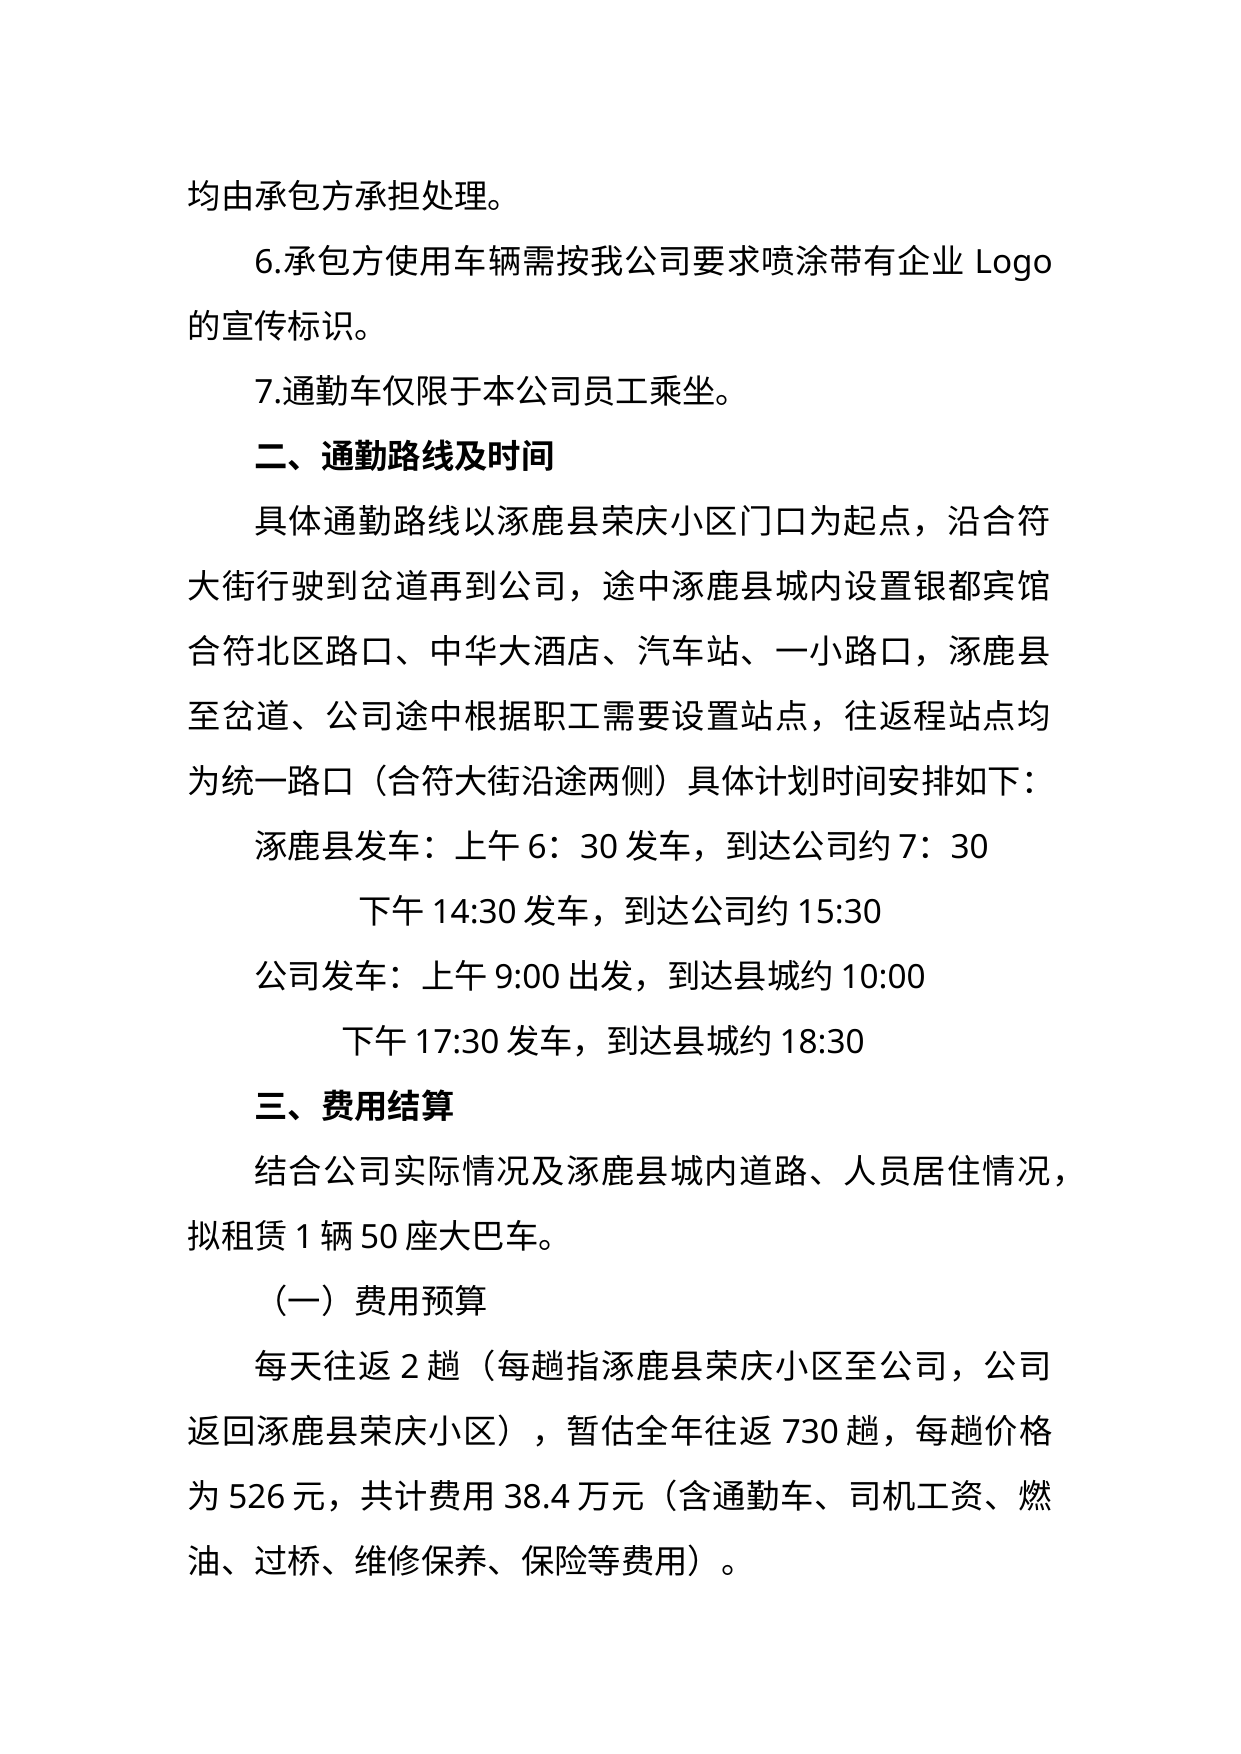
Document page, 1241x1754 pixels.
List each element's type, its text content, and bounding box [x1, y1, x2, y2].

text 涿鹿县发车：上午6：30发车，到达公司约7：30 [187, 812, 1053, 877]
text 公司发车：上午9:00出发，到达县城约10:00 [187, 942, 1053, 1007]
text 具体通勤路线以涿鹿县荣庆小区门口为起点，沿合符大街行驶到岔道再到公司，途中涿鹿县城内设置银都宾馆、合符北区路口、中华大酒店、汽车站、一小路口，涿鹿县至岔道、公司途中根据职工需要设置站点，往返程站点均为统一路口（合符大街沿途两侧）具体计划时间安排如下： [187, 487, 1053, 812]
text 结合公司实际情况及涿鹿县城内道路、人员居住情况，拟租赁1辆50座大巴车。 [187, 1137, 1053, 1267]
text 每天往返2趟（每趟指涿鹿县荣庆小区至公司，公司返回涿鹿县荣庆小区），暂估全年往返730趟，每趟价格为526元，共计费用38.4万元（含通勤车、司机工资、燃油、过桥、维修保养、保险等费用）。 [187, 1332, 1053, 1592]
text 三、费用结算 [187, 1072, 1053, 1137]
list 通勤路线及时间 [187, 422, 1053, 487]
text 7.通勤车仅限于本公司员工乘坐。 [187, 357, 1053, 422]
text 下午17:30发车，到达县城约18:30 [187, 1007, 1053, 1072]
text 6.承包方使用车辆需按我公司要求喷涂带有企业Logo的宣传标识。 [187, 227, 1053, 357]
text （一）费用预算 [187, 1267, 1053, 1332]
text 下午14:30发车，到达公司约15:30 [187, 877, 1053, 942]
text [187, 162, 1053, 227]
